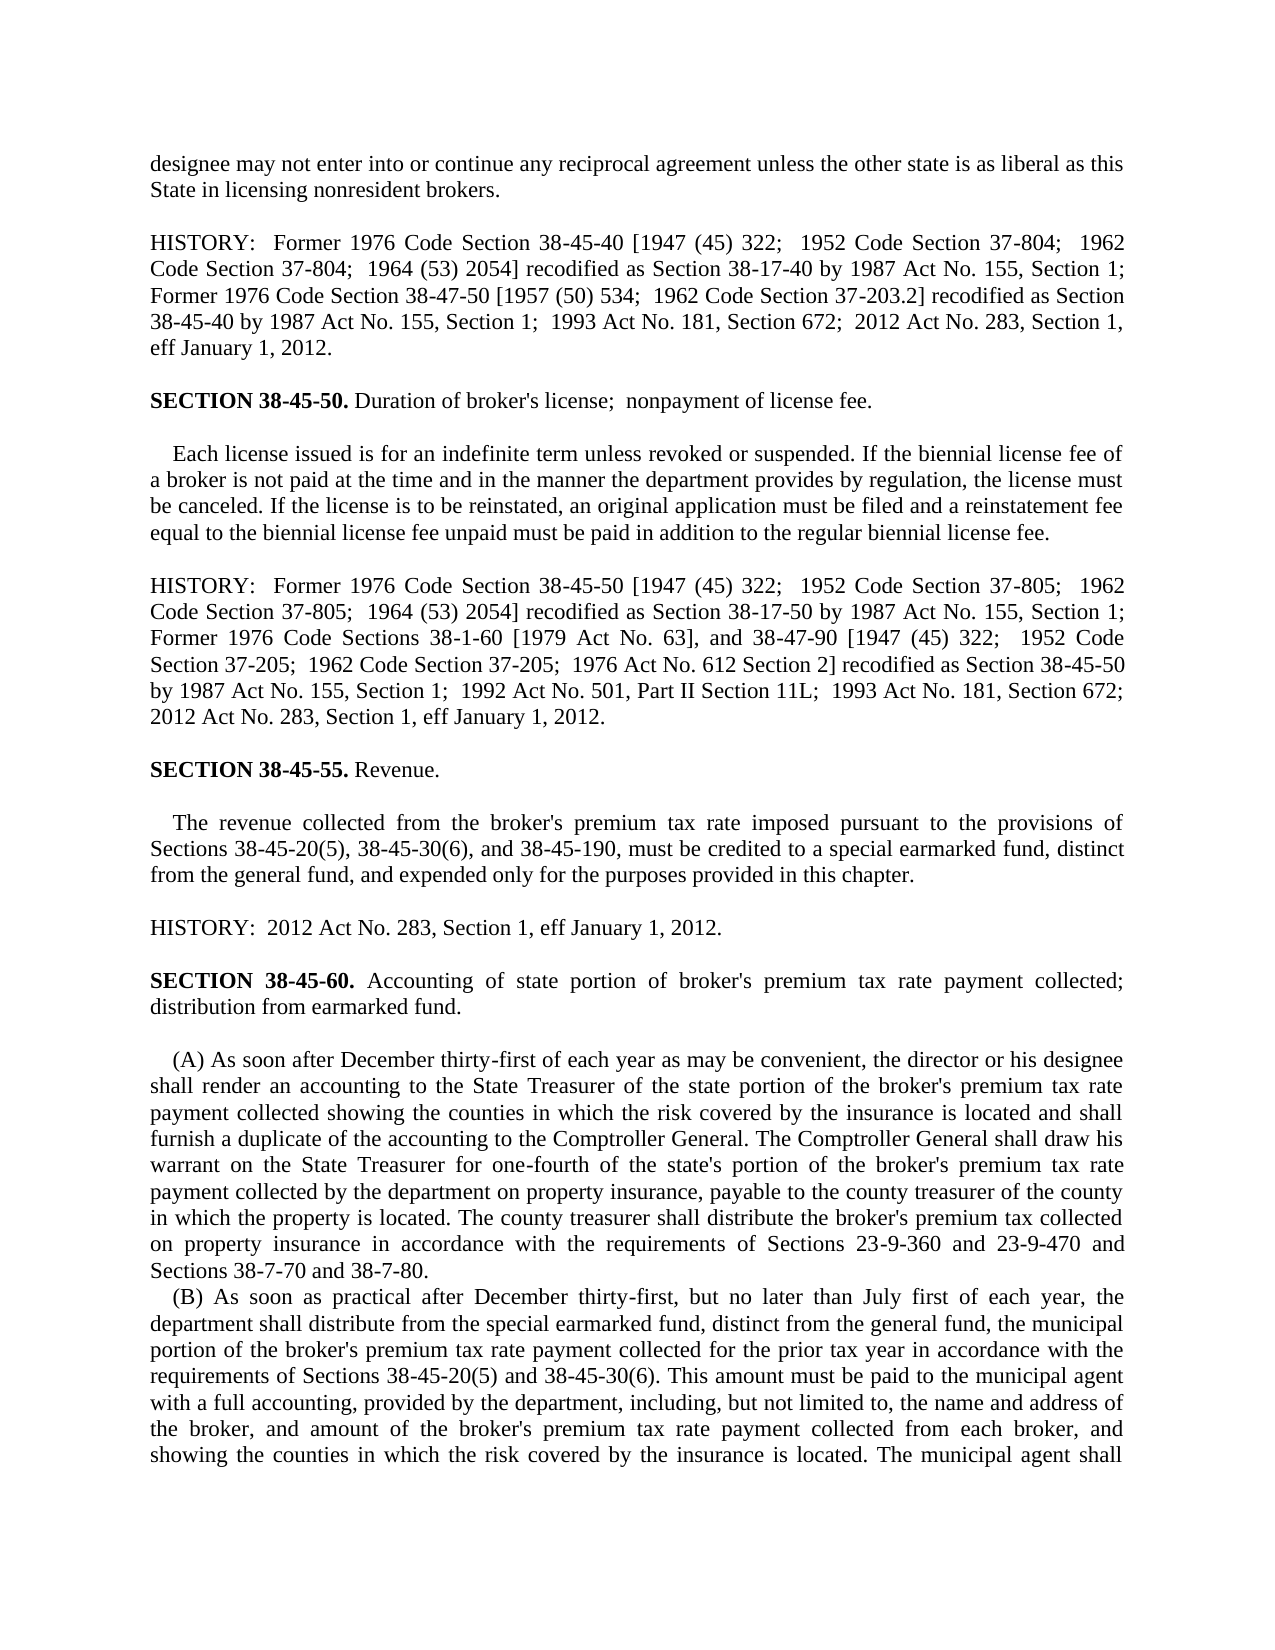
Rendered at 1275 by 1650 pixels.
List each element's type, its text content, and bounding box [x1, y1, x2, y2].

text SECTION 38-45-60. Accounting of state portion of broker's premium tax rate payment collected; distribution from earmarked fund. [150, 967, 1125, 1020]
text HISTORY: 2012 Act No. 283, Section 1, eff January 1, 2012. [150, 914, 1125, 941]
text SECTION 38-45-55. Revenue. [150, 756, 1125, 782]
text SECTION 38-45-50. Duration of broker's license; nonpayment of license fee. [150, 387, 1125, 413]
text HISTORY: Former 1976 Code Section 38-45-40 [1947 (45) 322; 1952 Code Section 37-804; 1962 Code Section 37-804; 1964 (53) 2054] recodified as Section 38-17-40 by 1987 Act No. 155, Section 1; Former 1976 Code Section 38-47-50 [1957 (50) 534; 1962 Code Section 37-203.2] recodified as Section 38-45-40 by 1987 Act No. 155, Section 1; 1993 Act No. 181, Section 672; 2012 Act No. 283, Section 1, eff January 1, 2012. [150, 229, 1125, 361]
text The revenue collected from the broker's premium tax rate imposed pursuant to the provisions of Sections 38-45-20(5), 38-45-30(6), and 38-45-190, must be credited to a special earmarked fund, distinct from the general fund, and expended only for the purposes provided in this chapter. [150, 809, 1125, 888]
text (A) As soon after December thirty-first of each year as may be convenient, the director or his designee shall render an accounting to the State Treasurer of the state portion of the broker's premium tax rate payment collected showing the counties in which the risk covered by the insurance is located and shall furnish a duplicate of the accounting to the Comptroller General. The Comptroller General shall draw his warrant on the State Treasurer for one-fourth of the state's portion of the broker's premium tax rate payment collected by the department on property insurance, payable to the county treasurer of the county in which the property is located. The county treasurer shall distribute the broker's premium tax collected on property insurance in accordance with the requirements of Sections 23-9-360 and 23-9-470 and Sections 38-7-70 and 38-7-80. [150, 1046, 1125, 1283]
text Each license issued is for an indefinite term unless revoked or suspended. If the biennial license fee of a broker is not paid at the time and in the manner the department provides by regulation, the license must be canceled. If the license is to be reinstated, an original application must be filed and a reinstatement fee equal to the biennial license fee unpaid must be paid in addition to the regular biennial license fee. [150, 440, 1125, 545]
text HISTORY: Former 1976 Code Section 38-45-50 [1947 (45) 322; 1952 Code Section 37-805; 1962 Code Section 37-805; 1964 (53) 2054] recodified as Section 38-17-50 by 1987 Act No. 155, Section 1; Former 1976 Code Sections 38-1-60 [1979 Act No. 63], and 38-47-90 [1947 (45) 322; 1952 Code Section 37-205; 1962 Code Section 37-205; 1976 Act No. 612 Section 2] recodified as Section 38-45-50 by 1987 Act No. 155, Section 1; 1992 Act No. 501, Part II Section 11L; 1993 Act No. 181, Section 672; 2012 Act No. 283, Section 1, eff January 1, 2012. [150, 572, 1125, 730]
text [150, 150, 1125, 203]
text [150, 1283, 1125, 1468]
